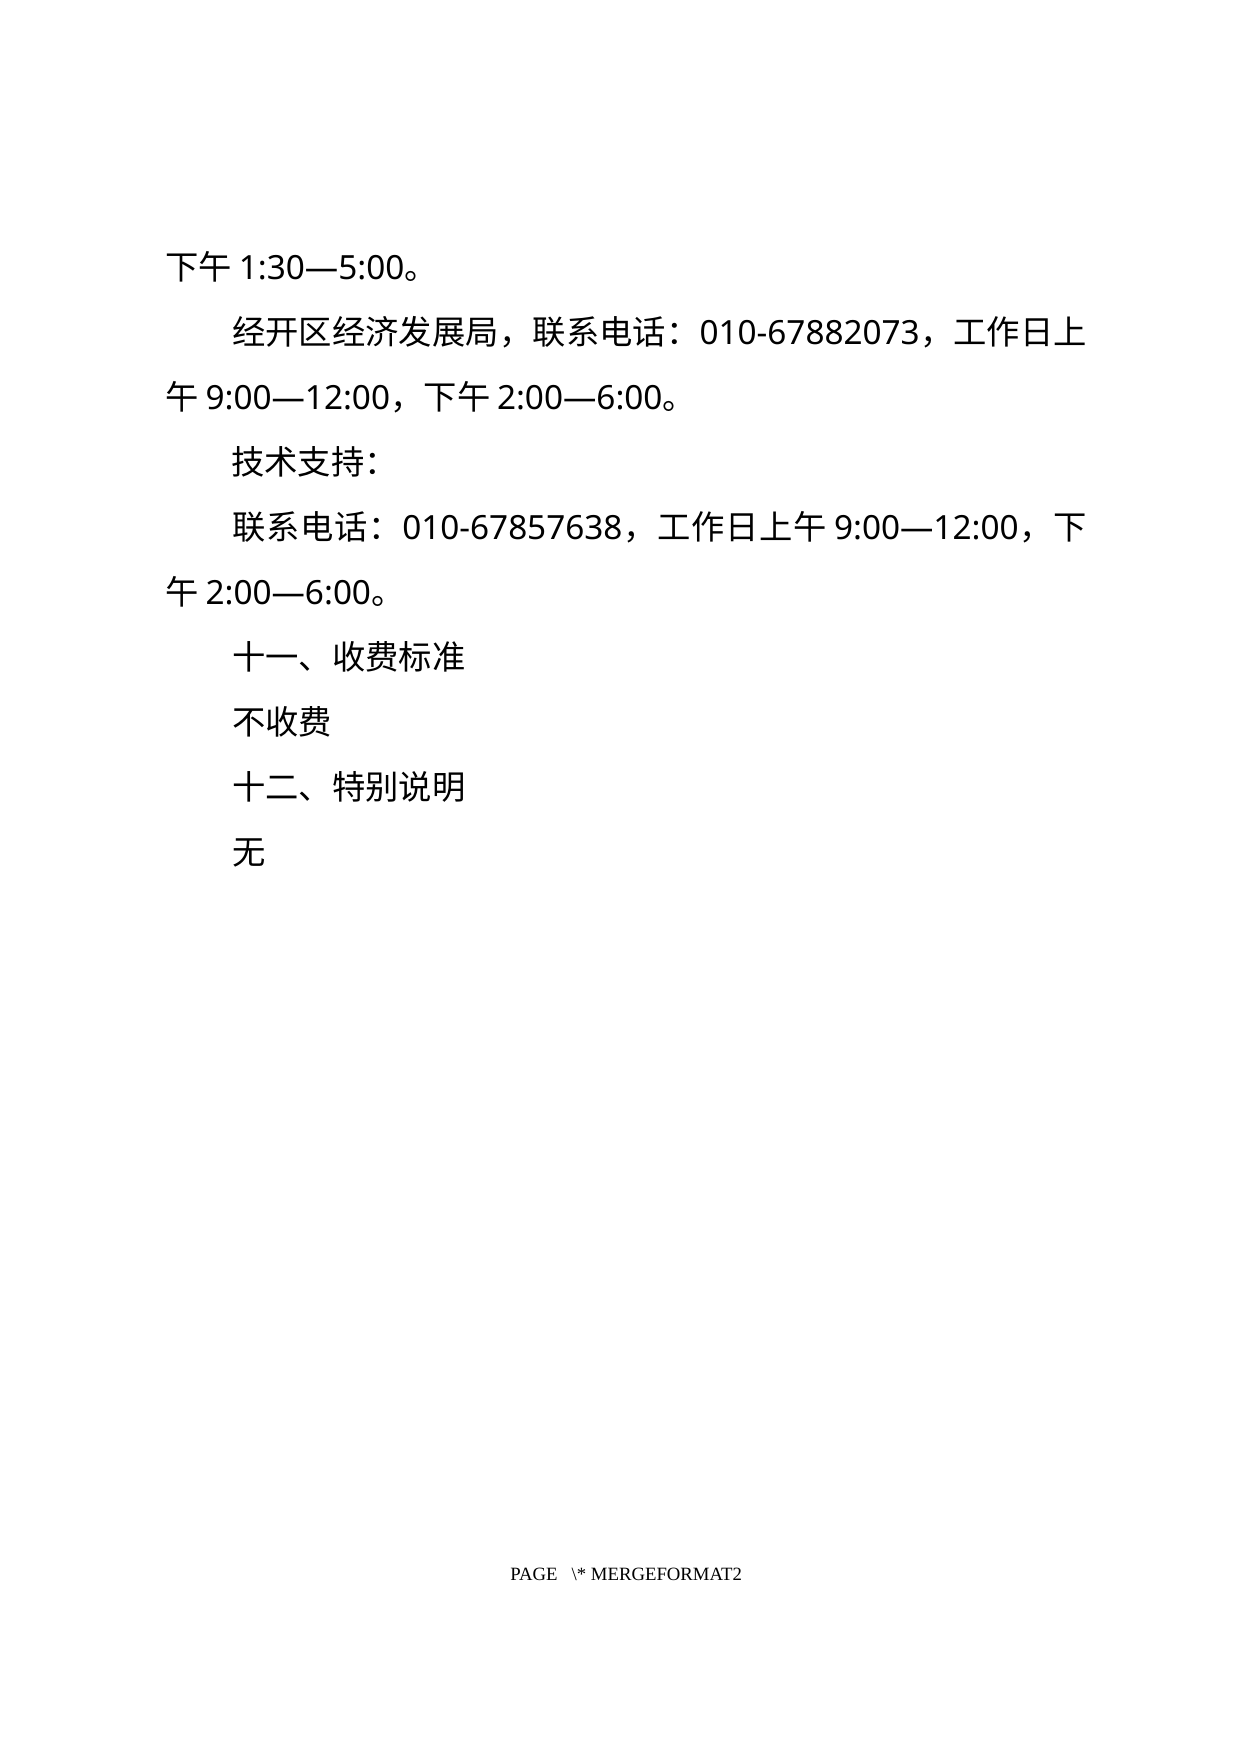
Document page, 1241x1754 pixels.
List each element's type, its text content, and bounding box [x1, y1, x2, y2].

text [165, 233, 1087, 298]
text 不收费 [165, 688, 1087, 753]
text 无 [165, 818, 1087, 883]
text 十二、特别说明 [165, 753, 1087, 818]
text 经开区经济发展局，联系电话：010-67882073，工作日上午9:00—12:00，下午2:00—6:00。 [165, 298, 1087, 428]
text 联系电话：010-67857638，工作日上午9:00—12:00，下午2:00—6:00。 [165, 493, 1087, 623]
text 技术支持： [165, 428, 1087, 493]
text 十一、收费标准 [165, 623, 1087, 688]
